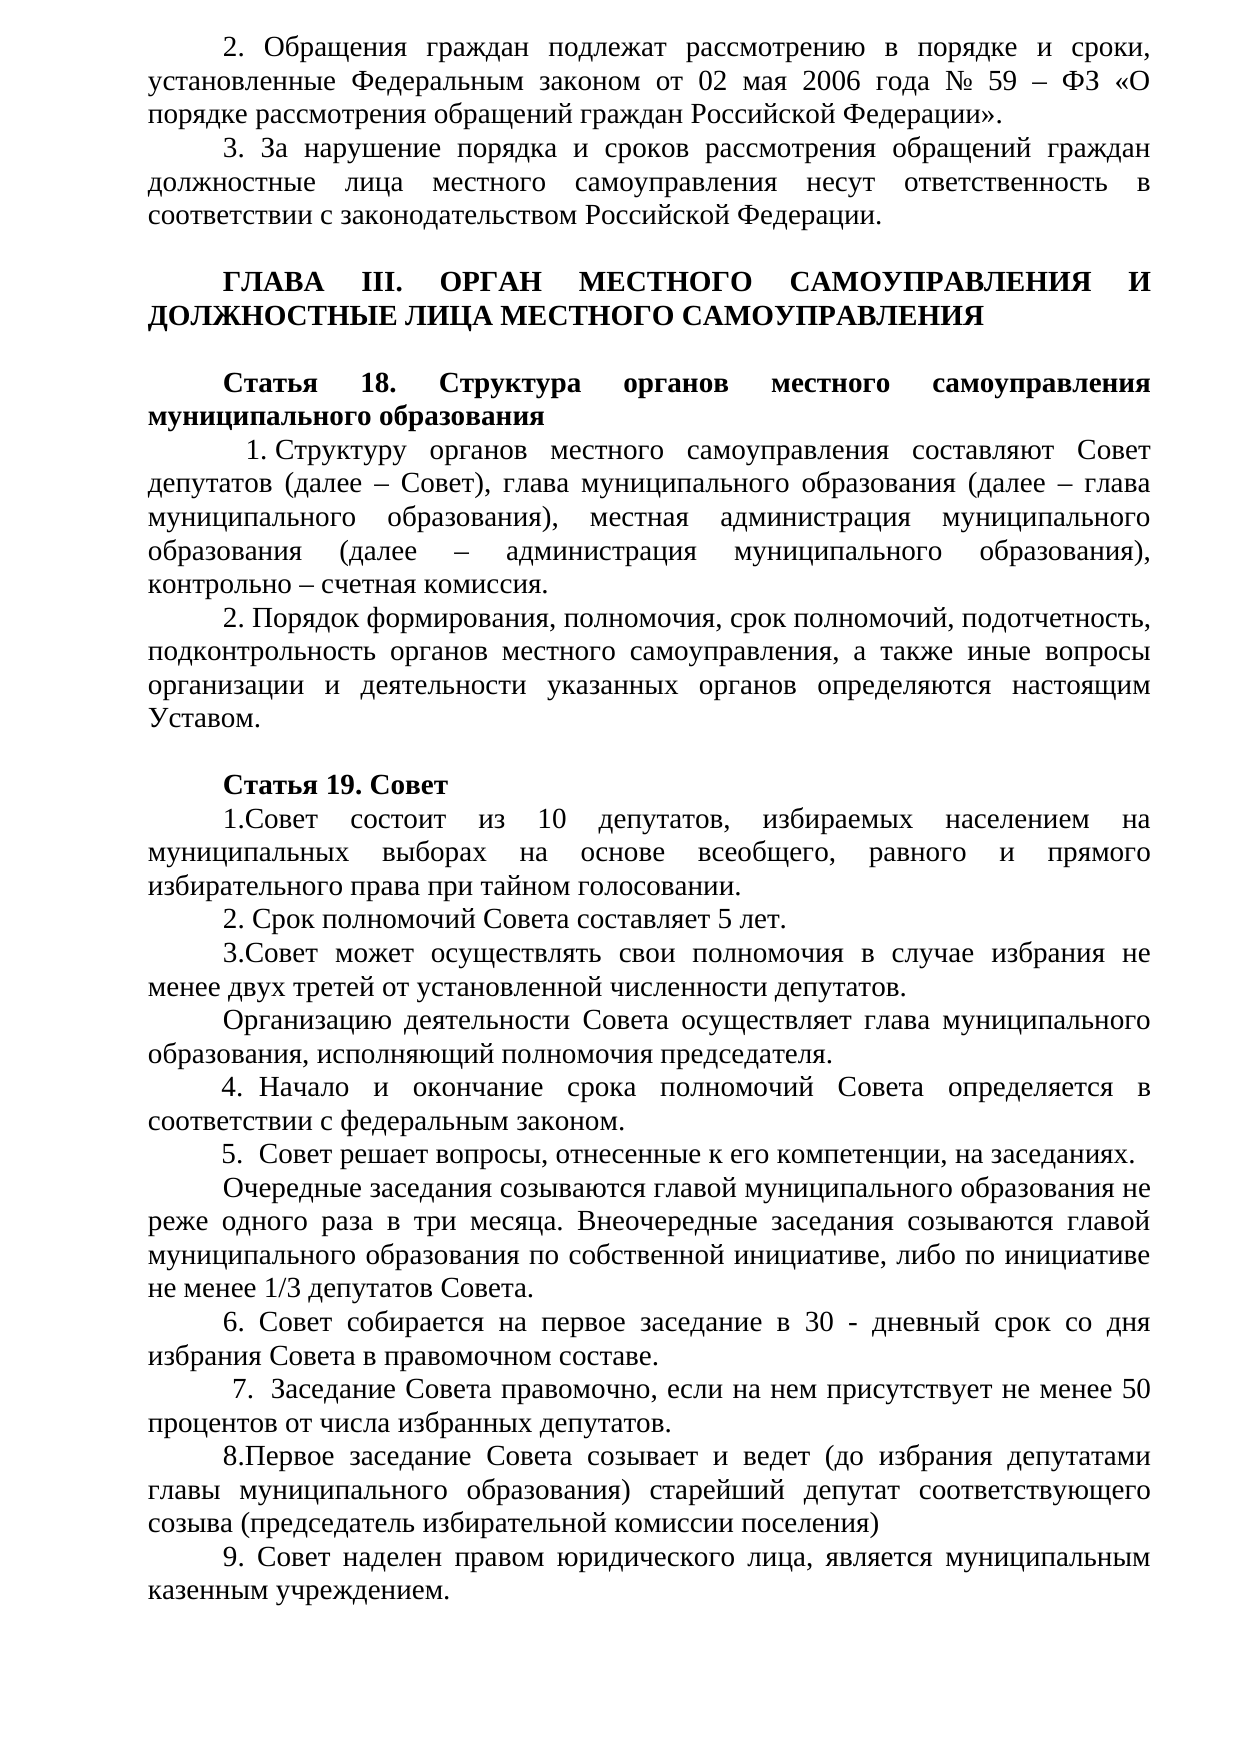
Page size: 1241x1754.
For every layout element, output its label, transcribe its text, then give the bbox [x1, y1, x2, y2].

text Статья 19. Совет [148, 767, 1152, 801]
list Совет собирается на первое заседание в 30 - дневный срок со дня избрания Совета в правомочном составе. [148, 1304, 1152, 1371]
text 1. Структуру органов местного самоуправления составляют Совет депутатов (далее – Совет), глава муниципального образования (далее – глава муниципального образования), местная администрация муниципального образования (далее – администрация муниципального образования), контрольно – счетная комиссия. [148, 432, 1152, 600]
text 2. Обращения граждан подлежат рассмотрению в порядке и сроки, установленные Федеральным законом от 02 мая 2006 года № 59 – ФЗ «О порядке рассмотрения обращений граждан Российской Федерации». [148, 29, 1152, 130]
text 2. Порядок формирования, полномочия, срок полномочий, подотчетность, подконтрольность органов местного самоуправления, а также иные вопросы организации и деятельности указанных органов определяются настоящим Уставом. [148, 600, 1152, 734]
text 7. Заседание Совета правомочно, если на нем присутствует не менее 50 процентов от числа избранных депутатов. [148, 1371, 1152, 1438]
text 2. Срок полномочий Совета составляет 5 лет. [148, 902, 1152, 935]
list Совет решает вопросы, отнесенные к его компетенции, на заседаниях. [221, 1136, 1152, 1170]
text 3.Совет может осуществлять свои полномочия в случае избрания не менее двух третей от установленной численности депутатов. [148, 935, 1152, 1002]
text Статья 18. Структура органов местного самоуправления муниципального образования [148, 365, 1152, 432]
text 8.Первое заседание Совета созывает и ведет (до избрания депутатами главы муниципального образования) старейший депутат соответствующего созыва (председатель избирательной комиссии поселения) [148, 1438, 1152, 1539]
list Начало и окончание срока полномочий Совета определяется в соответствии с федеральным законом. [148, 1069, 1152, 1136]
text ГЛАВА III. ОРГАН МЕСТНОГО САМОУПРАВЛЕНИЯ И ДОЛЖНОСТНЫЕ ЛИЦА МЕСТНОГО САМОУПРАВЛЕНИЯ [148, 264, 1152, 331]
text 3. За нарушение порядка и сроков рассмотрения обращений граждан должностные лица местного самоуправления несут ответственность в соответствии с законодательством Российской Федерации. [148, 130, 1152, 231]
text 1.Совет состоит из 10 депутатов, избираемых населением на муниципальных выборах на основе всеобщего, равного и прямого избирательного права при тайном голосовании. [148, 801, 1152, 902]
text Организацию деятельности Совета осуществляет глава муниципального образования, исполняющий полномочия председателя. [148, 1002, 1152, 1069]
text Очередные заседания созываются главой муниципального образования не реже одного раза в три месяца. Внеочередные заседания созываются главой муниципального образования по собственной инициативе, либо по инициативе не менее 1/3 депутатов Совета. [148, 1170, 1152, 1304]
text 9. Совет наделен правом юридического лица, является муниципальным казенным учреждением. [148, 1539, 1152, 1606]
